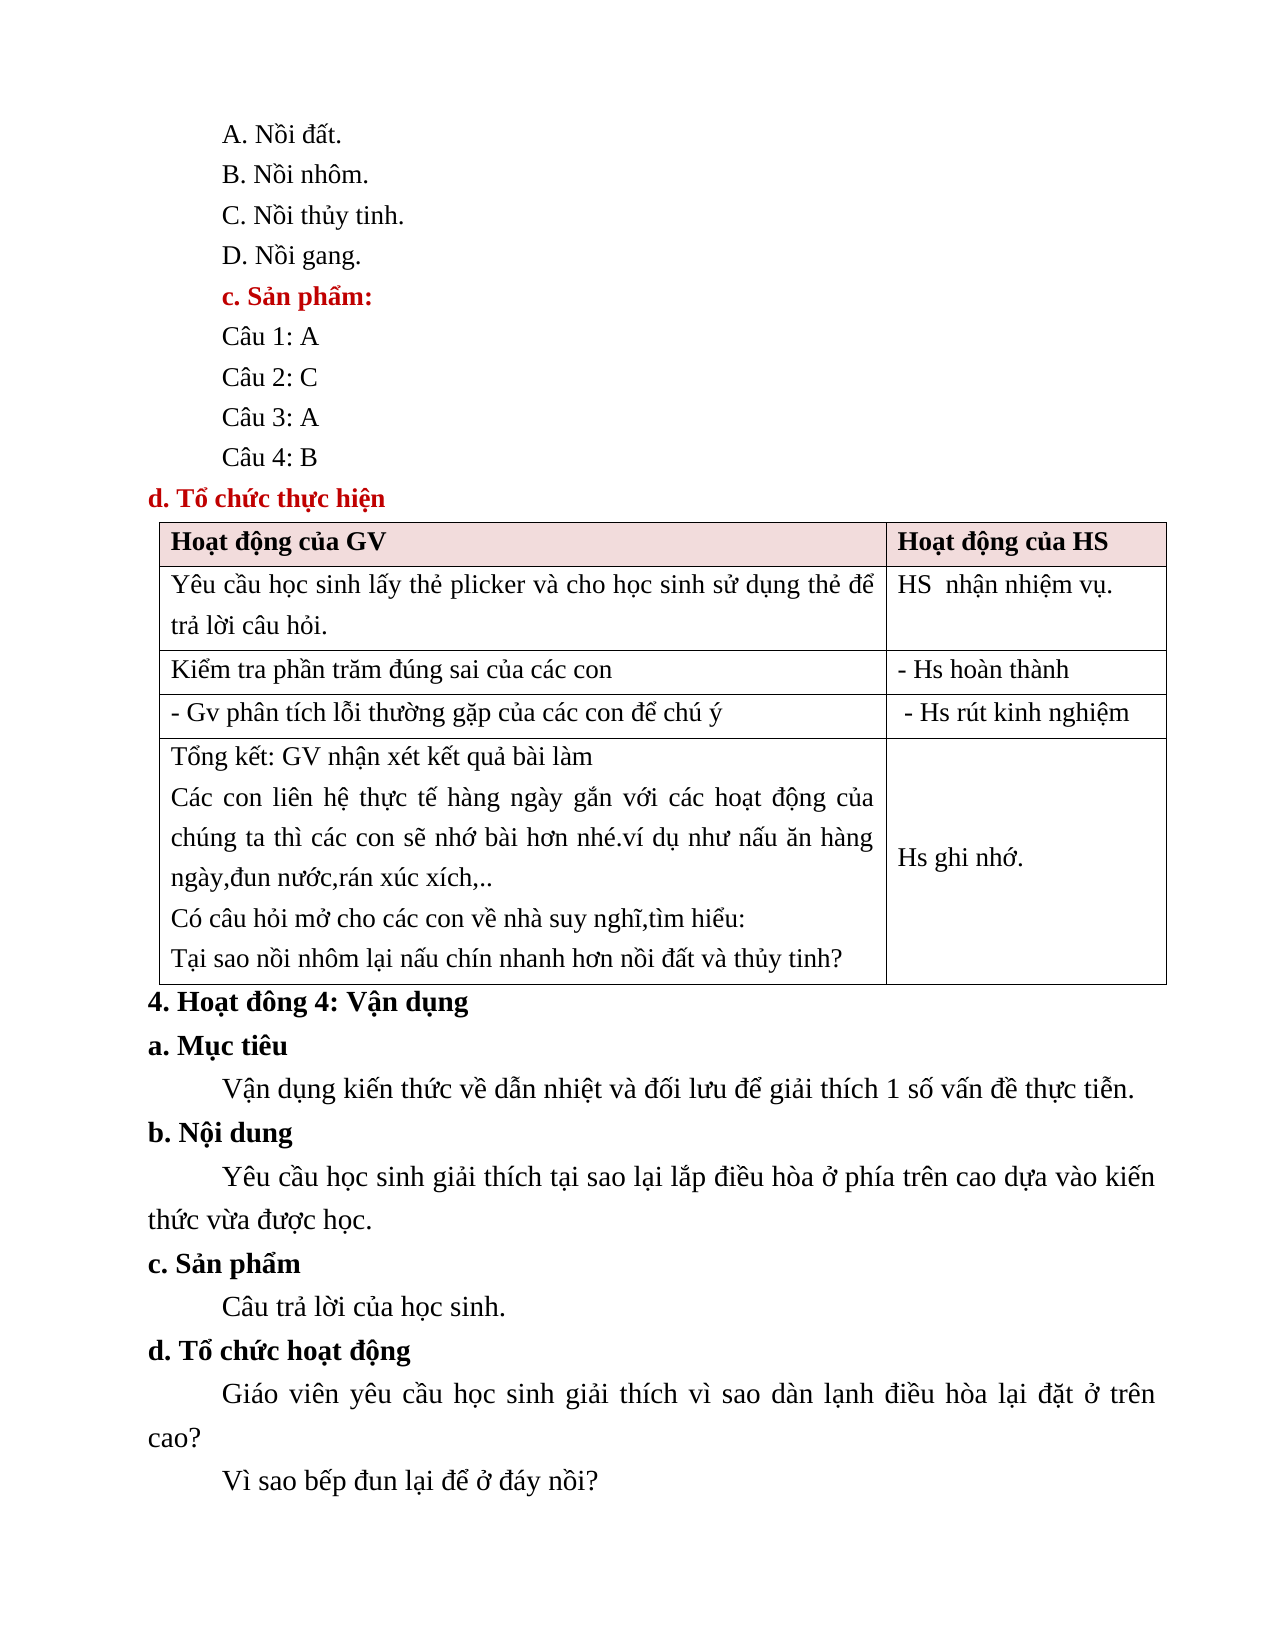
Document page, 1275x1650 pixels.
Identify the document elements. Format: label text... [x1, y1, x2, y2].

table_cell - Hs hoàn thành [887, 651, 1166, 694]
text B. Nồi nhôm. [148, 158, 1157, 190]
text Câu 1: A [148, 320, 1157, 351]
text c. Sản phẩm: [148, 280, 1157, 311]
text Giáo viên yêu cầu học sinh giải thích vì sao dàn lạnh điều hòa lại đặt ở trên cao? [148, 1376, 1157, 1453]
text b. Nội dung [148, 1115, 1157, 1149]
text Yêu cầu học sinh giải thích tại sao lại lắp điều hòa ở phía trên cao dựa vào kiến thức vừa được học. [148, 1159, 1157, 1236]
text Câu 2: C [148, 361, 1157, 392]
text a. Mục tiêu [148, 1028, 1157, 1062]
text c. Sản phẩm [148, 1246, 1157, 1279]
table_cell Tổng kết: GV nhận xét kết quả bài làm Các con liên hệ thực tế hàng ngày gắn với các hoạt động của chúng ta thì các con sẽ nhớ bài hơn nhé.ví dụ như nấu ăn hàng ngày,đun nước,rán xúc xích,.. Có câu hỏi mở cho các con về nhà suy nghĩ,tìm hiểu: Tại sao nồi nhôm lại nấu chín nhanh hơn nồi đất và thủy tinh? [160, 739, 886, 983]
table_cell - Gv phân tích lỗi thường gặp của các con để chú ý [160, 695, 886, 738]
text Vận dụng kiến thức về dẫn nhiệt và đối lưu để giải thích 1 số vấn đề thực tiễn. [148, 1072, 1157, 1105]
table_cell - Hs rút kinh nghiệm [887, 695, 1166, 738]
table_cell Hs ghi nhớ. [887, 739, 1166, 983]
text Câu 4: B [148, 441, 1157, 473]
text d. Tổ chức thực hiện [148, 482, 1157, 513]
text C. Nồi thủy tinh. [148, 199, 1157, 230]
table_cell HS nhận nhiệm vụ. [887, 567, 1166, 650]
text Câu 3: A [148, 401, 1157, 432]
text Vì sao bếp đun lại để ở đáy nồi? [148, 1463, 1157, 1497]
table_header Hoạt động của HS [887, 523, 1166, 566]
table_header Hoạt động của GV [160, 523, 886, 566]
text D. Nồi gang. [148, 239, 1157, 271]
table_cell Yêu cầu học sinh lấy thẻ plicker và cho học sinh sử dụng thẻ để trả lời câu hỏi. [160, 567, 886, 650]
text 4. Hoạt đông 4: Vận dụng [148, 984, 1157, 1018]
text Câu trả lời của học sinh. [148, 1289, 1157, 1323]
table_cell Kiểm tra phần trăm đúng sai của các con [160, 651, 886, 694]
text A. Nồi đất. [148, 118, 1157, 149]
text d. Tổ chức hoạt động [148, 1333, 1157, 1366]
